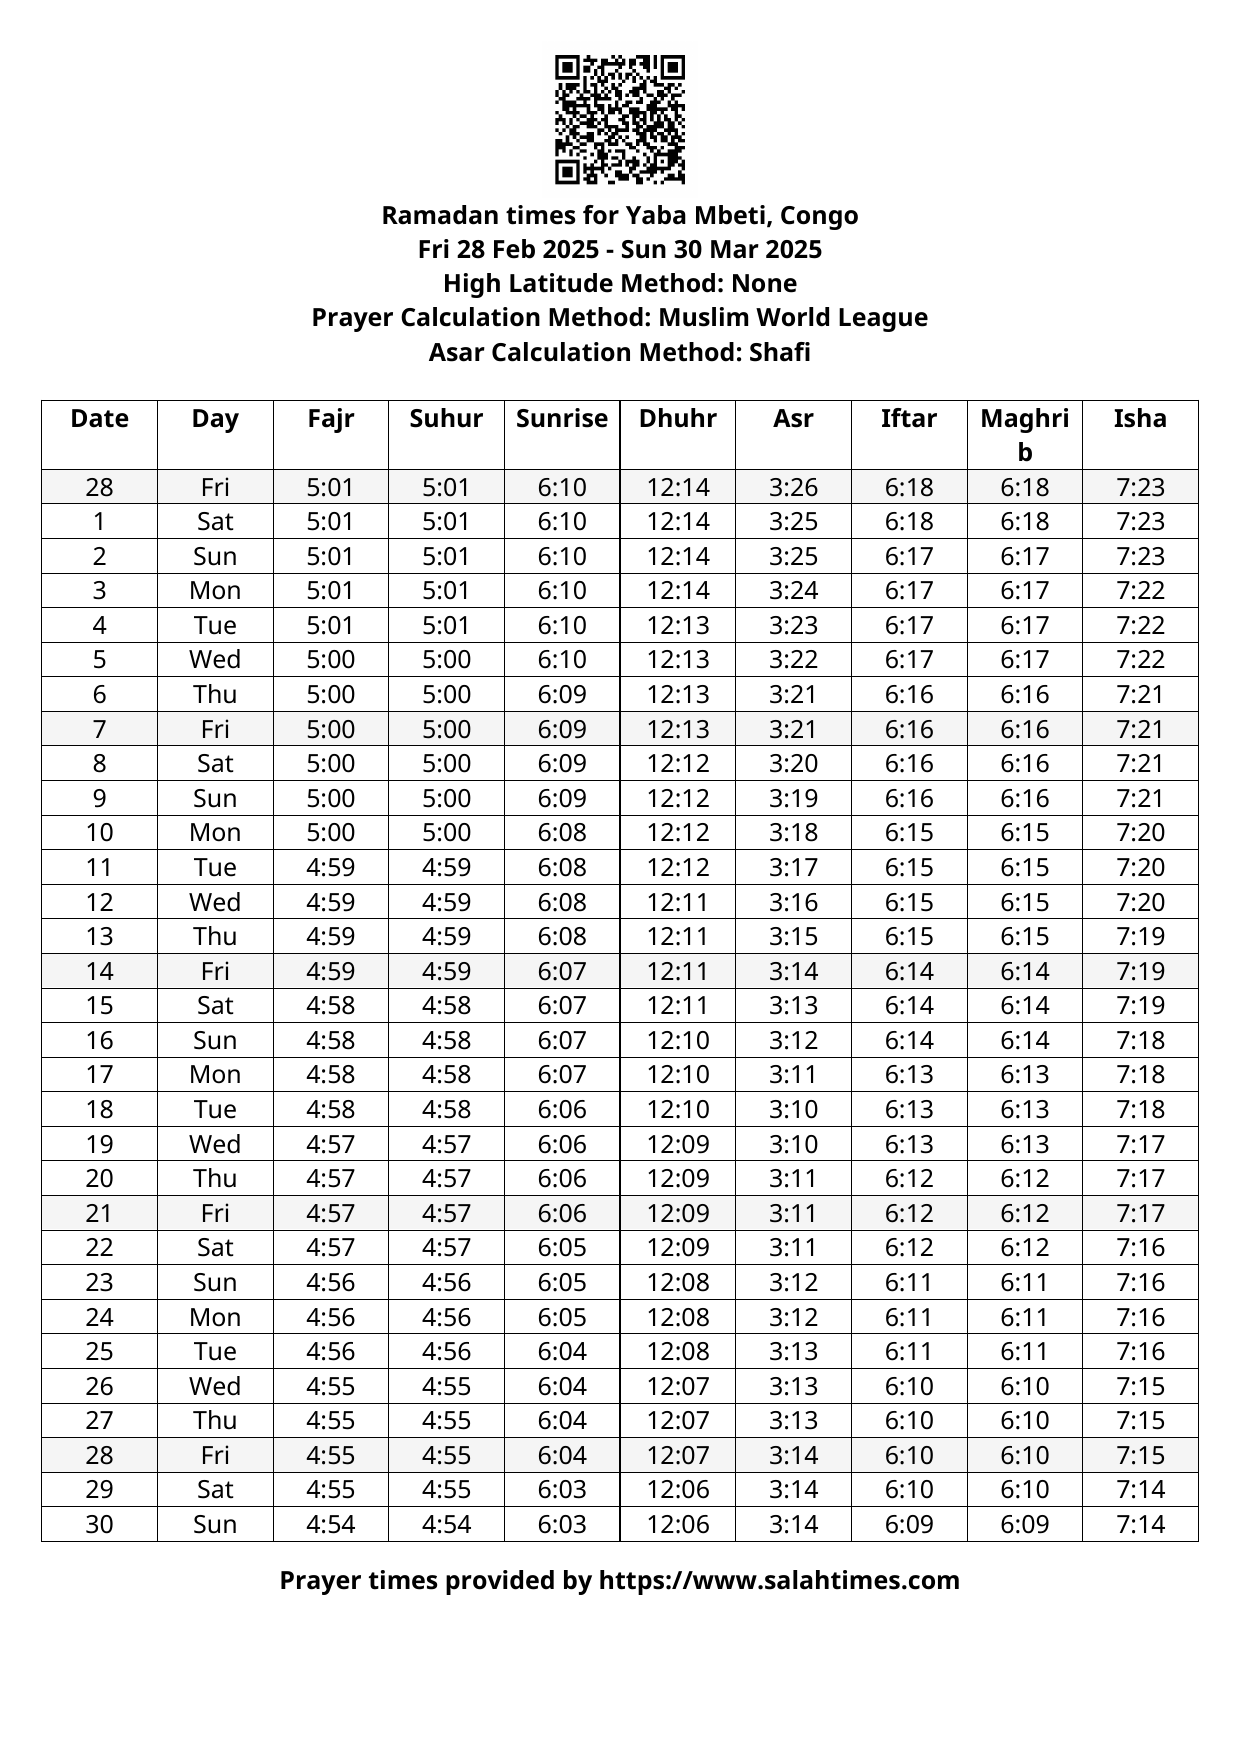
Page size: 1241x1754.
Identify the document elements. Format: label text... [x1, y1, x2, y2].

table_cell 12:07 [621, 1438, 735, 1472]
table_cell 6:11 [852, 1265, 967, 1299]
table_cell 7:23 [1083, 470, 1198, 503]
table_cell 5:00 [274, 746, 388, 780]
table_cell 4:55 [389, 1438, 504, 1472]
table_cell 6:10 [968, 1438, 1082, 1472]
table_cell 25 [42, 1334, 157, 1368]
table_cell 6:18 [852, 504, 967, 538]
table_cell 12:12 [621, 850, 735, 884]
table_cell 6:13 [852, 1127, 967, 1160]
table_cell 3:10 [736, 1092, 851, 1126]
table_cell 5:01 [389, 539, 504, 572]
table_cell 7 [42, 712, 157, 745]
table_cell 4:56 [389, 1300, 504, 1333]
table_cell 4:59 [389, 850, 504, 884]
table_cell 4:58 [389, 989, 504, 1022]
table_cell 4:58 [274, 1023, 388, 1057]
table_cell 6:07 [505, 954, 619, 987]
table_cell 5:01 [274, 574, 388, 607]
table_cell 4:57 [389, 1127, 504, 1160]
table_cell 3:11 [736, 1161, 851, 1195]
table_cell 6:18 [968, 504, 1082, 538]
table_cell 23 [42, 1265, 157, 1299]
table_cell 6:10 [968, 1404, 1082, 1437]
table_cell 4:58 [274, 989, 388, 1022]
table_cell 5:01 [389, 574, 504, 607]
table_cell 28 [42, 1438, 157, 1472]
text Asar Calculation Method: Shafi [42, 334, 1198, 368]
table_cell 3:11 [736, 1196, 851, 1229]
table_cell 6:13 [852, 1058, 967, 1091]
table_cell 6:04 [505, 1369, 619, 1402]
table_cell 6:15 [968, 816, 1082, 849]
table_cell 6:10 [968, 1473, 1082, 1506]
table_cell 6:16 [968, 712, 1082, 745]
table_cell Fri [158, 470, 273, 503]
table_cell 6:18 [852, 470, 967, 503]
table_cell 5:01 [274, 608, 388, 642]
table_cell 6:05 [505, 1300, 619, 1333]
table_cell 6:09 [852, 1507, 967, 1541]
table_cell 18 [42, 1092, 157, 1126]
table_cell 12:11 [621, 954, 735, 987]
table_cell 6:08 [505, 850, 619, 884]
table_cell 6:12 [852, 1161, 967, 1195]
table_cell 7:18 [1083, 1023, 1198, 1057]
table_cell 6:16 [968, 781, 1082, 814]
table_cell 5:01 [274, 470, 388, 503]
table_cell 12:08 [621, 1334, 735, 1368]
table_cell 3:11 [736, 1231, 851, 1264]
table_cell 6:12 [968, 1161, 1082, 1195]
table_cell 3:10 [736, 1127, 851, 1160]
table_cell Fri [158, 712, 273, 745]
table_cell 3:19 [736, 781, 851, 814]
table_cell 12:06 [621, 1473, 735, 1506]
table_cell 7:15 [1083, 1369, 1198, 1402]
table_cell 15 [42, 989, 157, 1022]
table_cell 6:03 [505, 1507, 619, 1541]
table_cell 7:22 [1083, 574, 1198, 607]
table_cell 6:17 [852, 643, 967, 676]
table_cell 6:09 [505, 677, 619, 711]
table_cell 5:00 [274, 712, 388, 745]
table_cell 7:19 [1083, 989, 1198, 1022]
table_cell 12:12 [621, 746, 735, 780]
table_cell 4:57 [389, 1161, 504, 1195]
table_cell 6:04 [505, 1334, 619, 1368]
table_cell 12:08 [621, 1300, 735, 1333]
table_cell 4:55 [274, 1438, 388, 1472]
table_cell 4:59 [274, 885, 388, 918]
table_cell 7:21 [1083, 781, 1198, 814]
table_cell 6:15 [852, 816, 967, 849]
table_cell 3:21 [736, 677, 851, 711]
table_header Maghrib [968, 401, 1082, 469]
table_cell 6:08 [505, 816, 619, 849]
table_cell 6:17 [852, 608, 967, 642]
table_cell Wed [158, 1369, 273, 1402]
table_cell Fri [158, 954, 273, 987]
table_cell 6:04 [505, 1404, 619, 1437]
table_cell 4:57 [389, 1231, 504, 1264]
table_cell 4:58 [389, 1058, 504, 1091]
table_cell 14 [42, 954, 157, 987]
table_cell 3:26 [736, 470, 851, 503]
table_cell 4:59 [274, 850, 388, 884]
table_cell 12:14 [621, 574, 735, 607]
table_cell 4:56 [389, 1334, 504, 1368]
table_cell 21 [42, 1196, 157, 1229]
table_cell 28 [42, 470, 157, 503]
table_cell 30 [42, 1507, 157, 1541]
table_cell 6:07 [505, 1023, 619, 1057]
table_cell 6:16 [852, 712, 967, 745]
table_cell 4:58 [274, 1092, 388, 1126]
table_cell 4:55 [274, 1473, 388, 1506]
table_cell 6:17 [968, 608, 1082, 642]
table_cell 6:13 [968, 1092, 1082, 1126]
table_cell 4:59 [389, 885, 504, 918]
table_cell Mon [158, 1058, 273, 1091]
table_cell 6:10 [852, 1438, 967, 1472]
table_cell 16 [42, 1023, 157, 1057]
table_cell 6:03 [505, 1473, 619, 1506]
table_cell 6:08 [505, 919, 619, 953]
table_cell 6:15 [852, 885, 967, 918]
table_cell 6:09 [968, 1507, 1082, 1541]
table_cell 12:09 [621, 1127, 735, 1160]
table_cell 7:21 [1083, 746, 1198, 780]
table_cell 7:17 [1083, 1161, 1198, 1195]
table_cell 3:12 [736, 1300, 851, 1333]
table_cell 6:14 [968, 1023, 1082, 1057]
table_cell 3:24 [736, 574, 851, 607]
table_cell 6:15 [968, 919, 1082, 953]
table_cell 19 [42, 1127, 157, 1160]
table_cell 12:09 [621, 1231, 735, 1264]
table_cell Sat [158, 1473, 273, 1506]
table_cell Thu [158, 1161, 273, 1195]
table_cell 6:12 [968, 1196, 1082, 1229]
table_cell 5:01 [389, 504, 504, 538]
table_header Iftar [852, 401, 967, 469]
table_cell 3:12 [736, 1265, 851, 1299]
table_cell 3:17 [736, 850, 851, 884]
table_cell 6:16 [852, 677, 967, 711]
table_cell 27 [42, 1404, 157, 1437]
table_cell 4:59 [389, 919, 504, 953]
table_cell 3:15 [736, 919, 851, 953]
table_cell 5:00 [274, 781, 388, 814]
table_cell 5:00 [274, 816, 388, 849]
table_cell 5:01 [274, 504, 388, 538]
table_cell 6:17 [852, 539, 967, 572]
table_cell 6:09 [505, 781, 619, 814]
picture [542, 41, 699, 198]
table_cell 12:08 [621, 1265, 735, 1299]
table_cell Tue [158, 608, 273, 642]
table_cell 3:14 [736, 1507, 851, 1541]
table_cell 6:11 [968, 1265, 1082, 1299]
table_cell 7:19 [1083, 919, 1198, 953]
table_cell 5:01 [274, 539, 388, 572]
table_cell 12:07 [621, 1369, 735, 1402]
table_cell Fri [158, 1196, 273, 1229]
table_cell 3:13 [736, 1369, 851, 1402]
table_cell 29 [42, 1473, 157, 1506]
table_cell 7:16 [1083, 1231, 1198, 1264]
table_cell 12:14 [621, 470, 735, 503]
table_cell 3:14 [736, 1473, 851, 1506]
table_cell 10 [42, 816, 157, 849]
table_cell 7:20 [1083, 885, 1198, 918]
table_cell 6:14 [852, 1023, 967, 1057]
table_cell Mon [158, 816, 273, 849]
table_cell 5:00 [389, 712, 504, 745]
table_cell 6:07 [505, 989, 619, 1022]
table_cell 4:56 [274, 1300, 388, 1333]
table_cell Fri [158, 1438, 273, 1472]
table_cell 6:10 [505, 574, 619, 607]
table_cell 6:17 [968, 643, 1082, 676]
table_cell 5:00 [274, 643, 388, 676]
table_cell 12:13 [621, 677, 735, 711]
table_cell 6:14 [852, 954, 967, 987]
table_cell 5:01 [389, 470, 504, 503]
table_cell 3:16 [736, 885, 851, 918]
table_cell Sun [158, 1023, 273, 1057]
table_cell Sat [158, 746, 273, 780]
table_cell Wed [158, 643, 273, 676]
table_cell 6:10 [505, 470, 619, 503]
table_cell Tue [158, 1092, 273, 1126]
table_cell 8 [42, 746, 157, 780]
table_cell 5:00 [389, 643, 504, 676]
table_cell 6:12 [968, 1231, 1082, 1264]
table_cell Sat [158, 504, 273, 538]
table_cell 6:07 [505, 1058, 619, 1091]
table_cell 4:59 [274, 919, 388, 953]
table_cell 4:57 [274, 1161, 388, 1195]
table_cell Thu [158, 1404, 273, 1437]
table_header Date [42, 401, 157, 469]
table_cell 6:10 [505, 643, 619, 676]
table_cell 5:00 [389, 677, 504, 711]
table_cell 12:14 [621, 539, 735, 572]
table_cell 4:54 [389, 1507, 504, 1541]
table_cell 6:17 [968, 539, 1082, 572]
table_cell 6:05 [505, 1231, 619, 1264]
table_cell 3:11 [736, 1058, 851, 1091]
table_cell Sun [158, 1507, 273, 1541]
table_cell 6:10 [505, 504, 619, 538]
table_cell Wed [158, 1127, 273, 1160]
table_cell 7:14 [1083, 1507, 1198, 1541]
table_cell 7:17 [1083, 1127, 1198, 1160]
table_cell 5:01 [389, 608, 504, 642]
table_cell 3:23 [736, 608, 851, 642]
table_header Isha [1083, 401, 1198, 469]
table_cell 12:07 [621, 1404, 735, 1437]
table_cell 7:17 [1083, 1196, 1198, 1229]
table_cell 12:13 [621, 712, 735, 745]
table_cell Thu [158, 919, 273, 953]
table_cell 6:10 [505, 539, 619, 572]
table_cell 6:15 [968, 850, 1082, 884]
table_cell 20 [42, 1161, 157, 1195]
table_cell 6:11 [852, 1300, 967, 1333]
table_cell 4:59 [274, 954, 388, 987]
table_cell 7:15 [1083, 1404, 1198, 1437]
table_cell 22 [42, 1231, 157, 1264]
table_cell 4:57 [274, 1196, 388, 1229]
table_cell 6:10 [852, 1369, 967, 1402]
table_cell 4:59 [389, 954, 504, 987]
table_cell 7:14 [1083, 1473, 1198, 1506]
table_cell 26 [42, 1369, 157, 1402]
table_cell 3:14 [736, 1438, 851, 1472]
table_cell 3:13 [736, 1334, 851, 1368]
table_cell 3:21 [736, 712, 851, 745]
table_cell 4:55 [274, 1369, 388, 1402]
table_cell Wed [158, 885, 273, 918]
table_cell 6:15 [968, 885, 1082, 918]
table_cell Tue [158, 1334, 273, 1368]
table_cell 7:19 [1083, 954, 1198, 987]
table_cell Sun [158, 1265, 273, 1299]
table_cell 6:11 [968, 1300, 1082, 1333]
table_cell Sat [158, 989, 273, 1022]
table_cell 1 [42, 504, 157, 538]
table_cell 3 [42, 574, 157, 607]
table_cell 6:10 [852, 1404, 967, 1437]
table_cell 6:13 [968, 1127, 1082, 1160]
table_cell 6:09 [505, 746, 619, 780]
table_cell Tue [158, 850, 273, 884]
table_cell 6:04 [505, 1438, 619, 1472]
text Prayer Calculation Method: Muslim World League [42, 300, 1198, 334]
text Ramadan times for Yaba Mbeti, Congo [42, 198, 1198, 232]
table_cell 5 [42, 643, 157, 676]
table_cell 12:11 [621, 919, 735, 953]
table_header Suhur [389, 401, 504, 469]
table_cell 4:55 [389, 1473, 504, 1506]
table_header Dhuhr [621, 401, 735, 469]
table_cell 6:11 [852, 1334, 967, 1368]
table_cell 6:08 [505, 885, 619, 918]
table_cell 7:16 [1083, 1300, 1198, 1333]
table_cell Mon [158, 1300, 273, 1333]
table_cell 3:18 [736, 816, 851, 849]
table_cell 7:22 [1083, 608, 1198, 642]
table_cell 3:14 [736, 954, 851, 987]
table_cell 4 [42, 608, 157, 642]
table_cell 12:10 [621, 1092, 735, 1126]
table_cell 6:06 [505, 1092, 619, 1126]
text Fri 28 Feb 2025 - Sun 30 Mar 2025 [42, 232, 1198, 266]
table_cell 7:23 [1083, 504, 1198, 538]
table_cell 3:12 [736, 1023, 851, 1057]
table_cell 6:12 [852, 1196, 967, 1229]
table_cell Thu [158, 677, 273, 711]
table_cell 3:22 [736, 643, 851, 676]
table_cell 13 [42, 919, 157, 953]
table_cell 6:13 [968, 1058, 1082, 1091]
table_cell 6:13 [852, 1092, 967, 1126]
table_cell 12:14 [621, 504, 735, 538]
table_cell 6:17 [968, 574, 1082, 607]
table_cell 6:05 [505, 1265, 619, 1299]
table_cell 6:16 [968, 746, 1082, 780]
table_cell 7:20 [1083, 816, 1198, 849]
table_cell 6:14 [968, 954, 1082, 987]
table_cell 12:09 [621, 1196, 735, 1229]
table_cell 4:55 [274, 1404, 388, 1437]
table_cell 4:56 [389, 1265, 504, 1299]
table_cell 7:18 [1083, 1058, 1198, 1091]
table_cell 7:23 [1083, 539, 1198, 572]
table_cell 4:55 [389, 1404, 504, 1437]
table_cell 4:56 [274, 1334, 388, 1368]
table_cell 12:10 [621, 1023, 735, 1057]
table_cell 3:25 [736, 539, 851, 572]
table_cell 6:16 [852, 746, 967, 780]
table_header Fajr [274, 401, 388, 469]
table_cell 6:10 [852, 1473, 967, 1506]
table_cell 3:13 [736, 1404, 851, 1437]
text High Latitude Method: None [42, 266, 1198, 300]
table_cell 12:11 [621, 989, 735, 1022]
table_cell 3:13 [736, 989, 851, 1022]
table_cell 7:20 [1083, 850, 1198, 884]
table_header Sunrise [505, 401, 619, 469]
table_cell 9 [42, 781, 157, 814]
table_cell 7:22 [1083, 643, 1198, 676]
table_cell 12:12 [621, 816, 735, 849]
table_cell 5:00 [389, 746, 504, 780]
table_cell 7:15 [1083, 1438, 1198, 1472]
table_cell 7:21 [1083, 677, 1198, 711]
table_cell 4:57 [274, 1231, 388, 1264]
table_cell 6:11 [968, 1334, 1082, 1368]
table_cell 7:18 [1083, 1092, 1198, 1126]
table_cell 6:06 [505, 1127, 619, 1160]
table_cell 5:00 [274, 677, 388, 711]
table_cell 24 [42, 1300, 157, 1333]
table_cell 6:14 [852, 989, 967, 1022]
text Prayer times provided by https://www.salahtimes.com [42, 1563, 1198, 1597]
table_cell 12:13 [621, 643, 735, 676]
table_cell 12:12 [621, 781, 735, 814]
table_cell 4:57 [389, 1196, 504, 1229]
table_cell 4:58 [274, 1058, 388, 1091]
table_cell 4:58 [389, 1092, 504, 1126]
table_cell 12 [42, 885, 157, 918]
table_cell 17 [42, 1058, 157, 1091]
table_cell 6:15 [852, 850, 967, 884]
table_cell 4:56 [274, 1265, 388, 1299]
table_cell 6:10 [968, 1369, 1082, 1402]
table_cell 5:00 [389, 816, 504, 849]
table_cell 6:06 [505, 1161, 619, 1195]
table_cell Sun [158, 539, 273, 572]
table_cell 4:54 [274, 1507, 388, 1541]
table_cell 7:16 [1083, 1334, 1198, 1368]
table_cell 6:18 [968, 470, 1082, 503]
table_cell 6:06 [505, 1196, 619, 1229]
table_cell 5:00 [389, 781, 504, 814]
table_header Day [158, 401, 273, 469]
table_cell 4:58 [389, 1023, 504, 1057]
table_cell 6:16 [968, 677, 1082, 711]
table_cell 6:10 [505, 608, 619, 642]
table_cell 7:16 [1083, 1265, 1198, 1299]
table_header Asr [736, 401, 851, 469]
table_cell 6:14 [968, 989, 1082, 1022]
table_cell Sun [158, 781, 273, 814]
table_cell 3:20 [736, 746, 851, 780]
table_cell 6:15 [852, 919, 967, 953]
table_cell 12:10 [621, 1058, 735, 1091]
table_cell 12:13 [621, 608, 735, 642]
table_cell 2 [42, 539, 157, 572]
table_cell 4:57 [274, 1127, 388, 1160]
table_cell 12:09 [621, 1161, 735, 1195]
table_cell 7:21 [1083, 712, 1198, 745]
table_cell 12:06 [621, 1507, 735, 1541]
table_cell 6 [42, 677, 157, 711]
table_cell 6:09 [505, 712, 619, 745]
table_cell 6:16 [852, 781, 967, 814]
table_cell Sat [158, 1231, 273, 1264]
table_cell 11 [42, 850, 157, 884]
table_cell 4:55 [389, 1369, 504, 1402]
table_cell 3:25 [736, 504, 851, 538]
table_cell Mon [158, 574, 273, 607]
table_cell 6:12 [852, 1231, 967, 1264]
table_cell 6:17 [852, 574, 967, 607]
table_cell 12:11 [621, 885, 735, 918]
